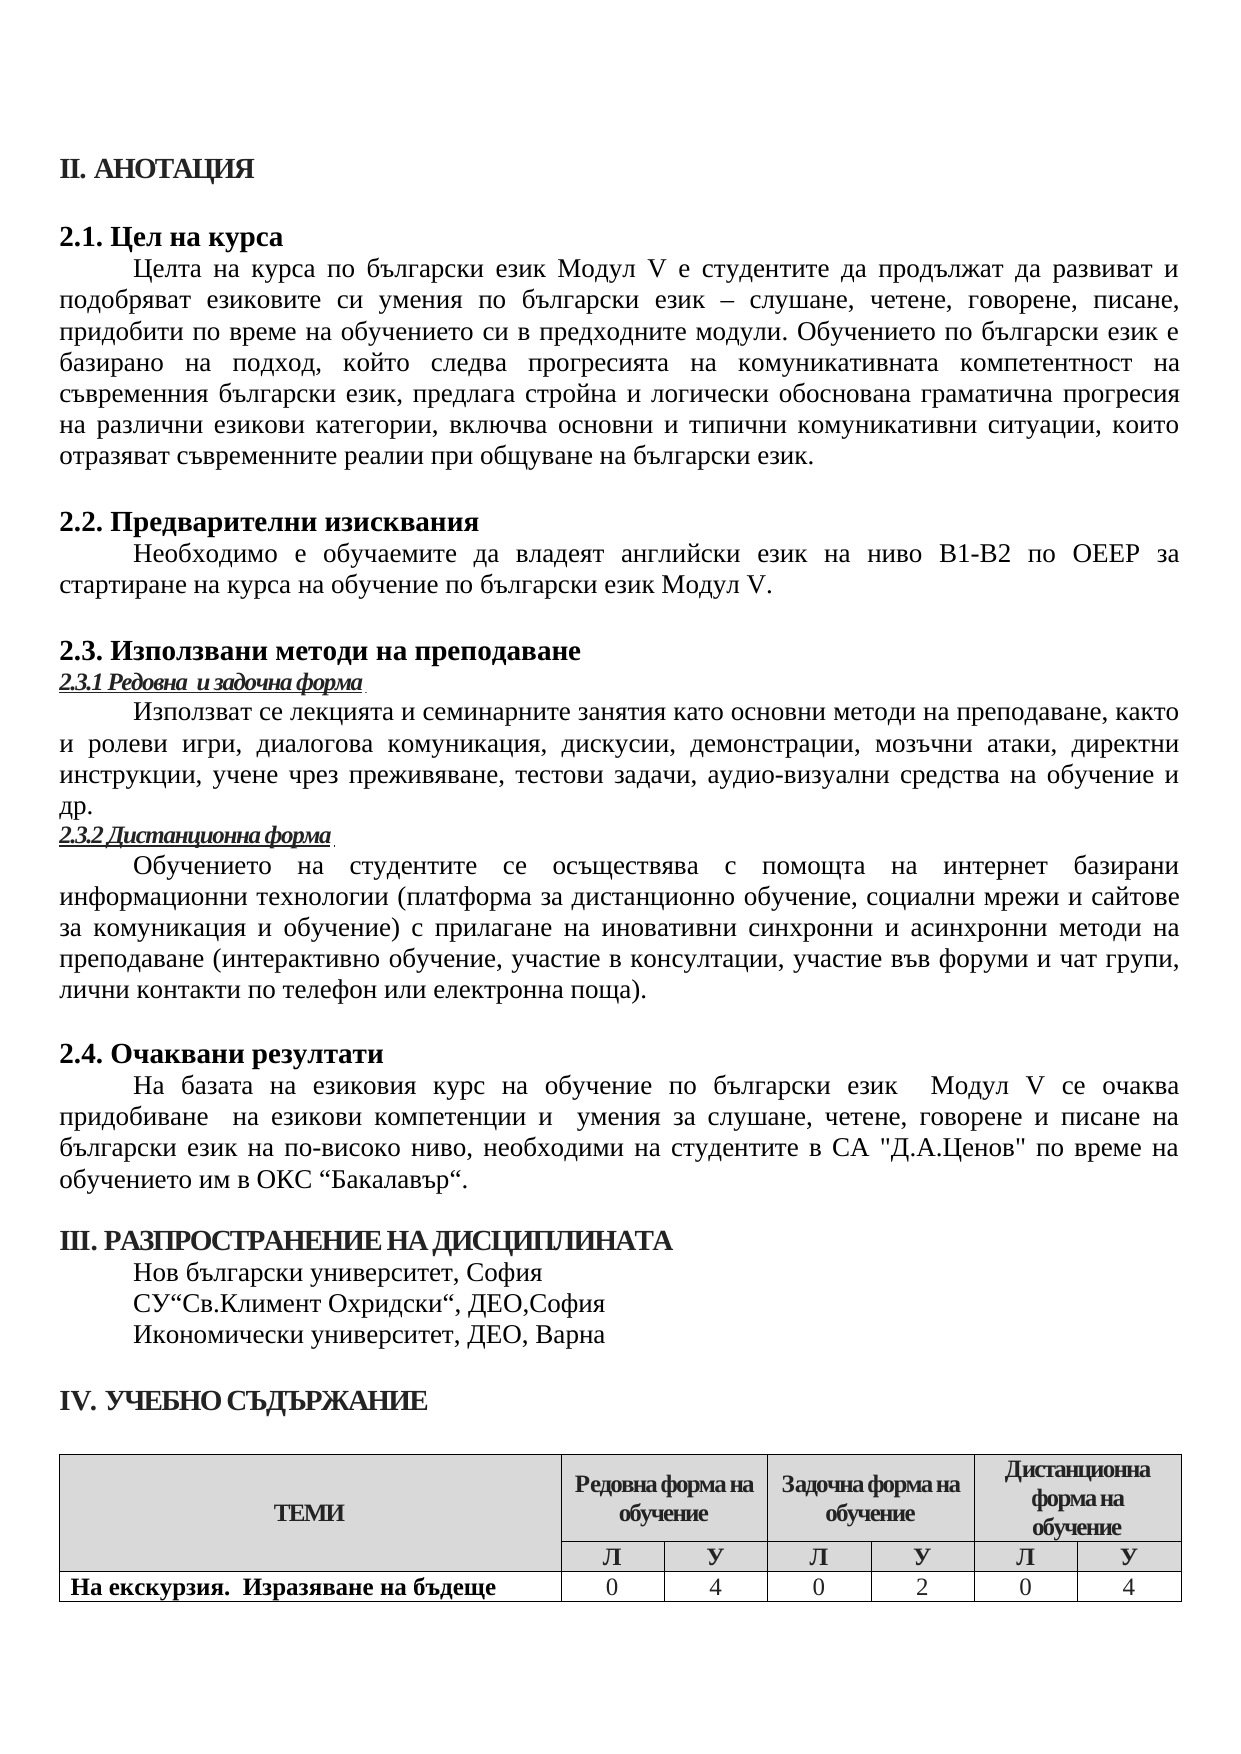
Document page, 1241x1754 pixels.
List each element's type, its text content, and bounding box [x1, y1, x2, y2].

table_cell 2 [872, 1572, 974, 1601]
text Икономически университет, ДЕО, Варна [59, 1318, 1181, 1349]
table_header ТемИ [60, 1455, 561, 1571]
table_cell Л [975, 1542, 1077, 1571]
table_header Дистанционна форма на обучение [975, 1455, 1181, 1541]
table_header Редовна форма на обучение [562, 1455, 767, 1541]
text 2.3.2 Дистанционна форма [59, 820, 1181, 849]
table_cell У [665, 1542, 767, 1571]
text III. разпространение на дисциплината [59, 1223, 1181, 1256]
text На базата на езиковия курс на обучение по български език Модул V се очаква придобиване на езикови компетенции и умения за слушане, четене, говорене и писане на български език на по-високо ниво, необходими на студентите в СА "Д.А.Ценов" по време на обучението им в ОКС “Бакалавър“. [59, 1069, 1181, 1194]
text Необходимо е обучаемите да владеят английски език на ниво В1-В2 по ОЕЕР за стартиране на курса на обучение по български език Модул V. [59, 537, 1181, 600]
text Използват се лекцията и семинарните занятия като основни методи на преподаване, както и ролеви игри, диалогова комуникация, дискусии, демонстрации, мозъчни атаки, директни инструкции, учене чрез преживяване, тестови задачи, аудио-визуални средства на обучение и др. [59, 696, 1181, 820]
text Обучението на студентите се осъществява с помощта на интернет базирани информационни технологии (платформа за дистанционно обучение, социални мрежи и сайтове за комуникация и обучение) с прилагане на иновативни синхронни и асинхронни методи на преподаване (интерактивно обучение, участие в консултации, участие във форуми и чат групи, лични контакти по телефон или електронна поща). [59, 849, 1181, 1004]
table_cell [60, 1572, 561, 1601]
text Нов български университет, София [59, 1256, 1181, 1287]
text 2.2. Предварителни изисквания [59, 504, 1181, 537]
table_cell 0 [975, 1572, 1077, 1601]
text Целта на курса по български език Модул V е студентите да продължат да развиват и подобряват езиковите си умения по български език – слушане, четене, говорене, писане, придобити по време на обучението си в предходните модули. Обучението по български език е базирано на подход, който следва прогресията на комуникативната компетентност на съвременния български език, предлага стройна и логически обоснована граматична прогресия на различни езикови категории, включва основни и типични комуникативни ситуации, които отразяват съвременните реалии при общуване на български език. [59, 252, 1181, 470]
table_cell 0 [562, 1572, 664, 1601]
table_cell 4 [665, 1572, 767, 1601]
text II. Анотация [59, 152, 1181, 185]
text 2.3. Използвани методи на преподаване [59, 633, 1181, 667]
table_cell Л [562, 1542, 664, 1571]
table_cell У [872, 1542, 974, 1571]
text 2.4. Очаквани резултати [59, 1036, 1181, 1069]
text 2.3.1 Редовна и задочна форма [59, 667, 1181, 696]
table_cell У [1078, 1542, 1181, 1571]
table_header Задочна форма на обучение [768, 1455, 974, 1541]
text 2.1. Цел на курса [59, 219, 1181, 252]
table_cell 0 [768, 1572, 871, 1601]
text СУ“Св.Климент Охридски“, ДЕО,София [59, 1287, 1181, 1318]
table_cell Л [768, 1542, 871, 1571]
text IV. Учебно съдържание [59, 1383, 1181, 1453]
table_cell 4 [1078, 1572, 1181, 1601]
